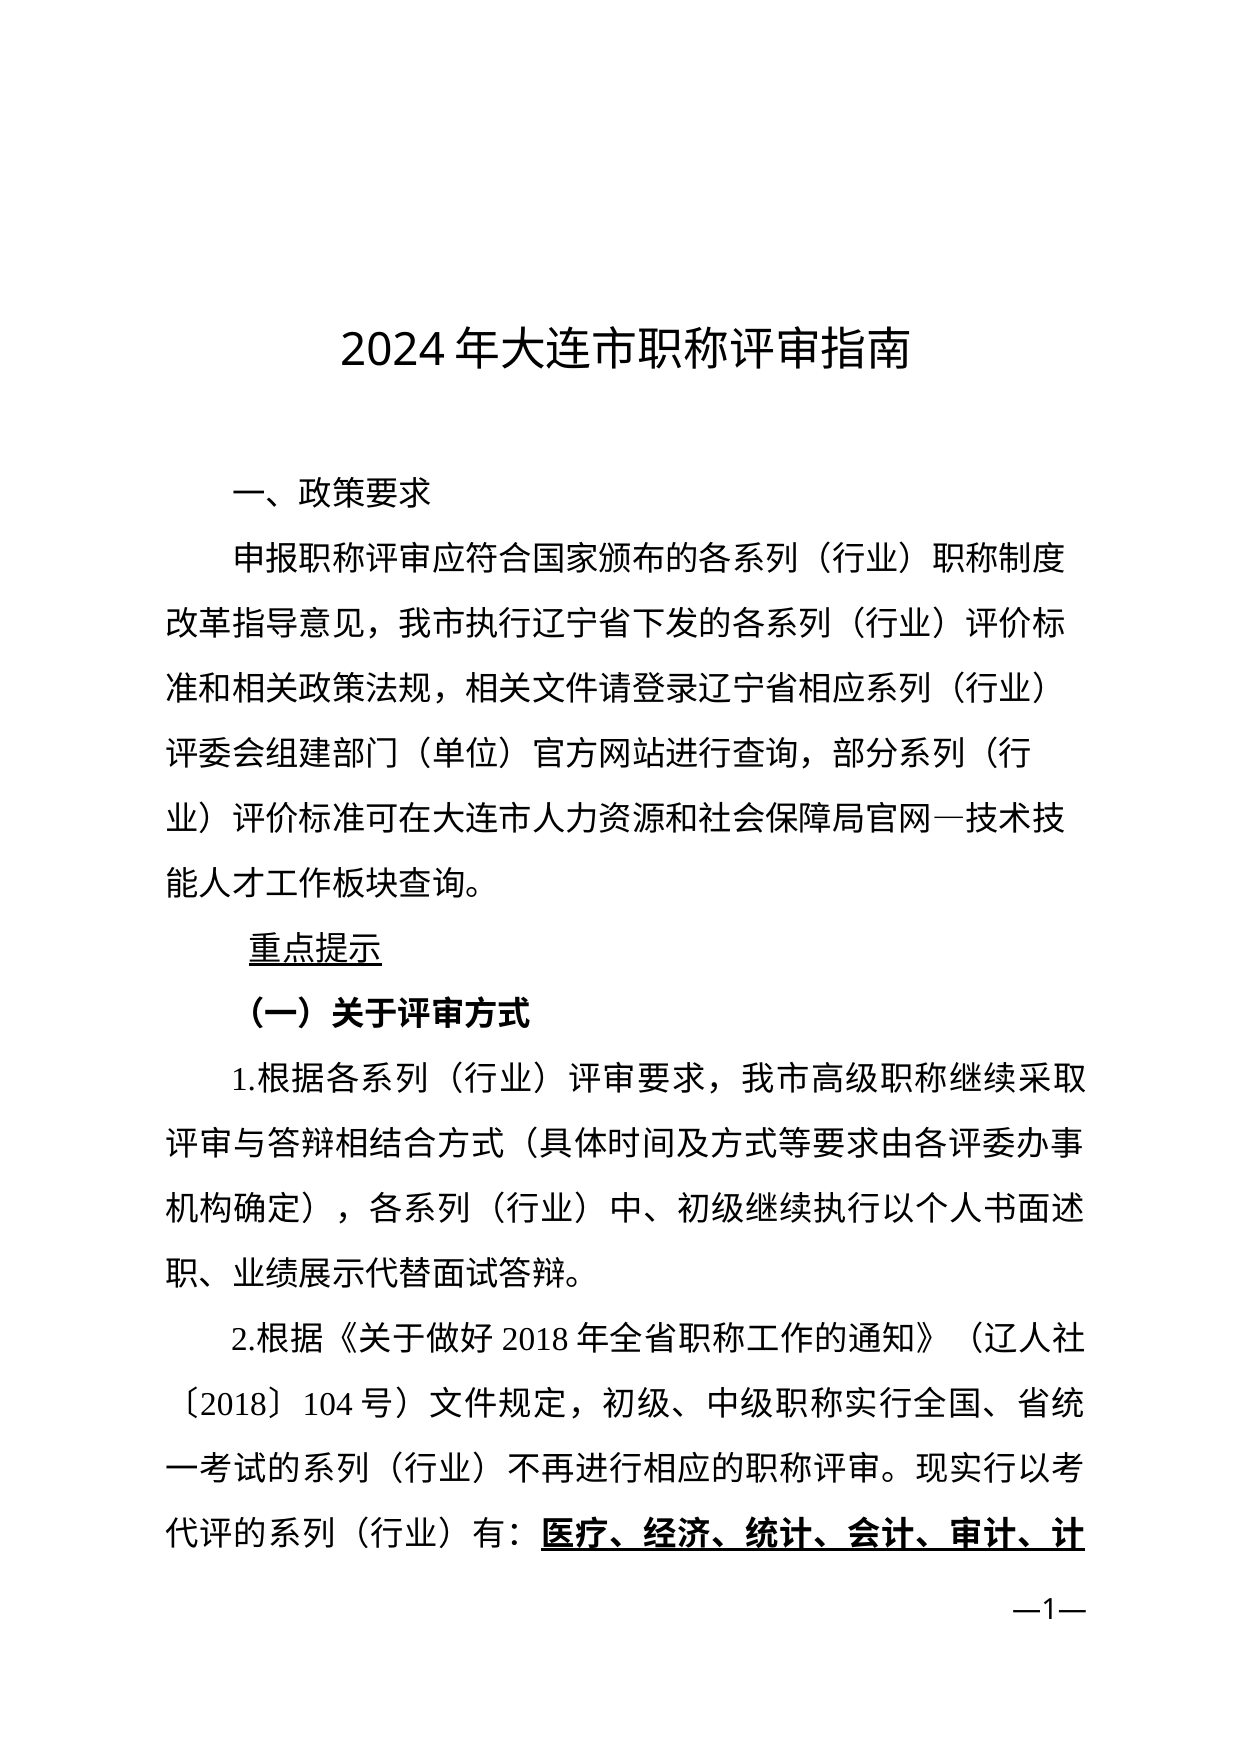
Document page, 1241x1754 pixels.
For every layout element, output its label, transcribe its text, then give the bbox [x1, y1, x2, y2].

text 2024年大连市职称评审指南 [165, 296, 1087, 394]
text 申报职称评审应符合国家颁布的各系列（行业）职称制度改革指导意见，我市执行辽宁省下发的各系列（行业）评价标准和相关政策法规，相关文件请登录辽宁省相应系列（行业）评委会组建部门（单位）官方网站进行查询，部分系列（行业）评价标准可在大连市人力资源和社会保障局官网—技术技能人才工作板块查询。 [165, 524, 1087, 914]
text （一）关于评审方式 [165, 979, 1087, 1044]
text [165, 1304, 1087, 1564]
text 1.根据各系列（行业）评审要求，我市高级职称继续采取评审与答辩相结合方式（具体时间及方式等要求由各评委办事机构确定），各系列（行业）中、初级继续执行以个人书面述职、业绩展示代替面试答辩。 [165, 1044, 1087, 1304]
text 重点提示 [165, 914, 1087, 979]
text 一、政策要求 [165, 459, 1087, 524]
